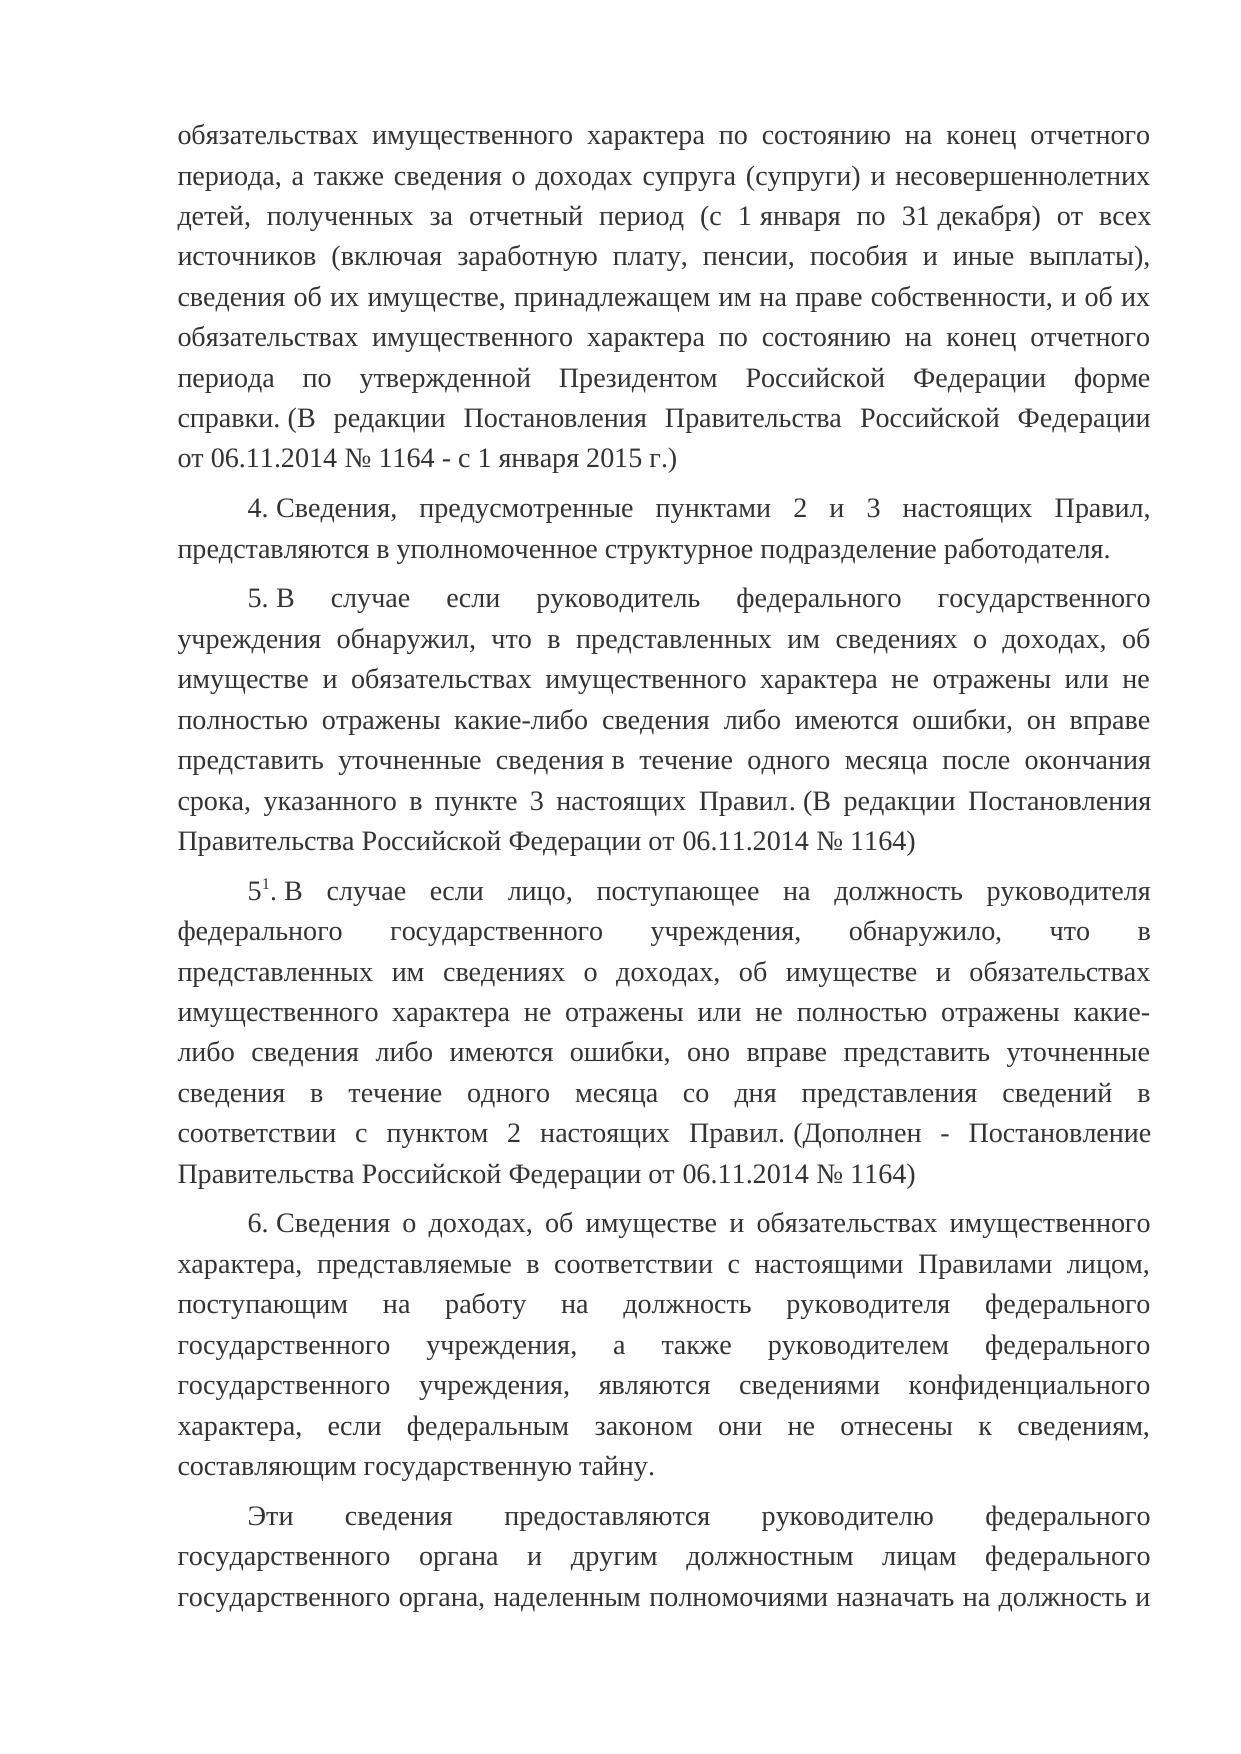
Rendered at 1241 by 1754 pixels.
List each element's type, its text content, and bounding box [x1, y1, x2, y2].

text 51. В случае если лицо, поступающее на должность руководителя федерального государственного учреждения, обнаружило, что в представленных им сведениях о доходах, об имуществе и обязательствах имущественного характера не отражены или не полностью отражены какие-либо сведения либо имеются ошибки, оно вправе представить уточненные сведения в течение одного месяца со дня представления сведений в соответствии с пунктом 2 настоящих Правил. (Дополнен - Постановление Правительства Российской Федерации от 06.11.2014 № 1164) [177, 874, 1152, 1189]
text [177, 118, 1152, 474]
text 6. Сведения о доходах, об имуществе и обязательствах имущественного характера, представляемые в соответствии с настоящими Правилами лицом, поступающим на работу на должность руководителя федерального государственного учреждения, а также руководителем федерального государственного учреждения, являются сведениями конфиденциального характера, если федеральным законом они не отнесены к сведениям, составляющим государственную тайну. [177, 1206, 1152, 1481]
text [177, 1499, 1152, 1612]
text 5. В случае если руководитель федерального государственного учреждения обнаружил, что в представленных им сведениях о доходах, об имуществе и обязательствах имущественного характера не отражены или не полностью отражены какие-либо сведения либо имеются ошибки, он вправе представить уточненные сведения в течение одного месяца после окончания срока, указанного в пункте 3 настоящих Правил. (В редакции Постановления Правительства Российской Федерации от 06.11.2014 № 1164) [177, 581, 1152, 856]
text 4. Сведения, предусмотренные пунктами 2 и 3 настоящих Правил, представляются в уполномоченное структурное подразделение работодателя. [177, 491, 1152, 564]
